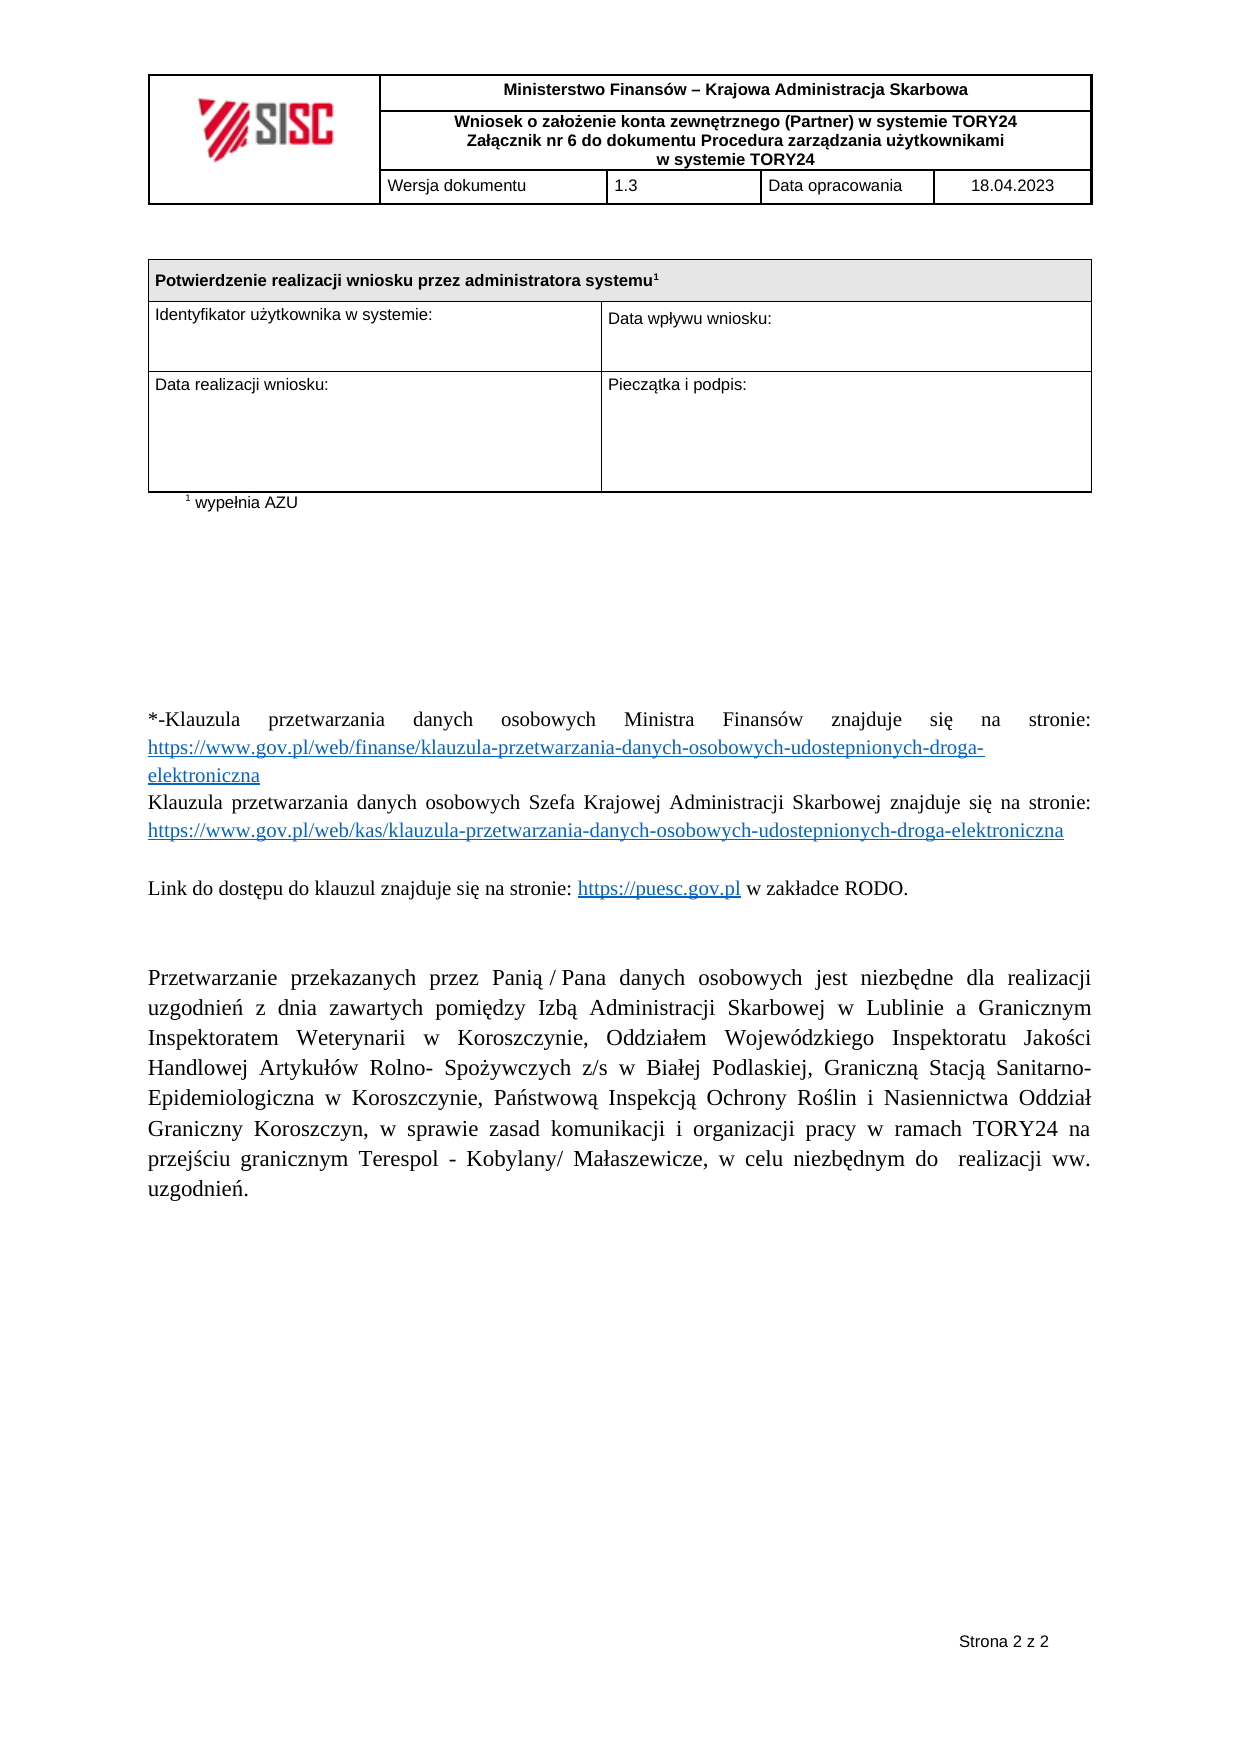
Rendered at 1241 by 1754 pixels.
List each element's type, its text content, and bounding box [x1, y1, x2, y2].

text Link do dostępu do klauzul znajduje się na stronie: https://puesc.gov.pl w zakładce RODO. [148, 876, 1092, 899]
text *-Klauzula przetwarzania danych osobowych Ministra Finansów znajduje się na stronie: https://www.gov.pl/web/finanse/klauzula-przetwarzania-danych-osobowych-udostepnionych-droga-elektroniczna [148, 707, 1092, 787]
table_cell Data wpływu wniosku: [602, 302, 1091, 371]
text Przetwarzanie przekazanych przez Panią / Pana danych osobowych jest niezbędne dla realizacji uzgodnień z dnia zawartych pomiędzy Izbą Administracji Skarbowej w Lublinie a Granicznym Inspektoratem Weterynarii w Koroszczynie, Oddziałem Wojewódzkiego Inspektoratu Jakości Handlowej Artykułów Rolno- Spożywczych z/s w Białej Podlaskiej, Graniczną Stacją Sanitarno-Epidemiologiczna w Koroszczynie, Państwową Inspekcją Ochrony Roślin i Nasiennictwa Oddział Graniczny Koroszczyn, w sprawie zasad komunikacji i organizacji pracy w ramach TORY24 na przejściu granicznym Terespol - Kobylany/ Małaszewicze, w celu niezbędnym do realizacji ww. uzgodnień. [148, 963, 1092, 1201]
table_cell Data realizacji wniosku: [149, 372, 601, 491]
text Klauzula przetwarzania danych osobowych Szefa Krajowej Administracji Skarbowej znajduje się na stronie: https://www.gov.pl/web/kas/klauzula-przetwarzania-danych-osobowych-udostepnionych-droga-elektroniczna [148, 790, 1092, 842]
picture [187, 88, 342, 172]
table_cell Identyfikator użytkownika w systemie: [149, 302, 601, 371]
text 1 wypełnia AZU [185, 493, 1092, 512]
table_header Potwierdzenie realizacji wniosku przez administratora systemu1 [149, 260, 1091, 301]
table_cell Pieczątka i podpis: [602, 372, 1091, 491]
